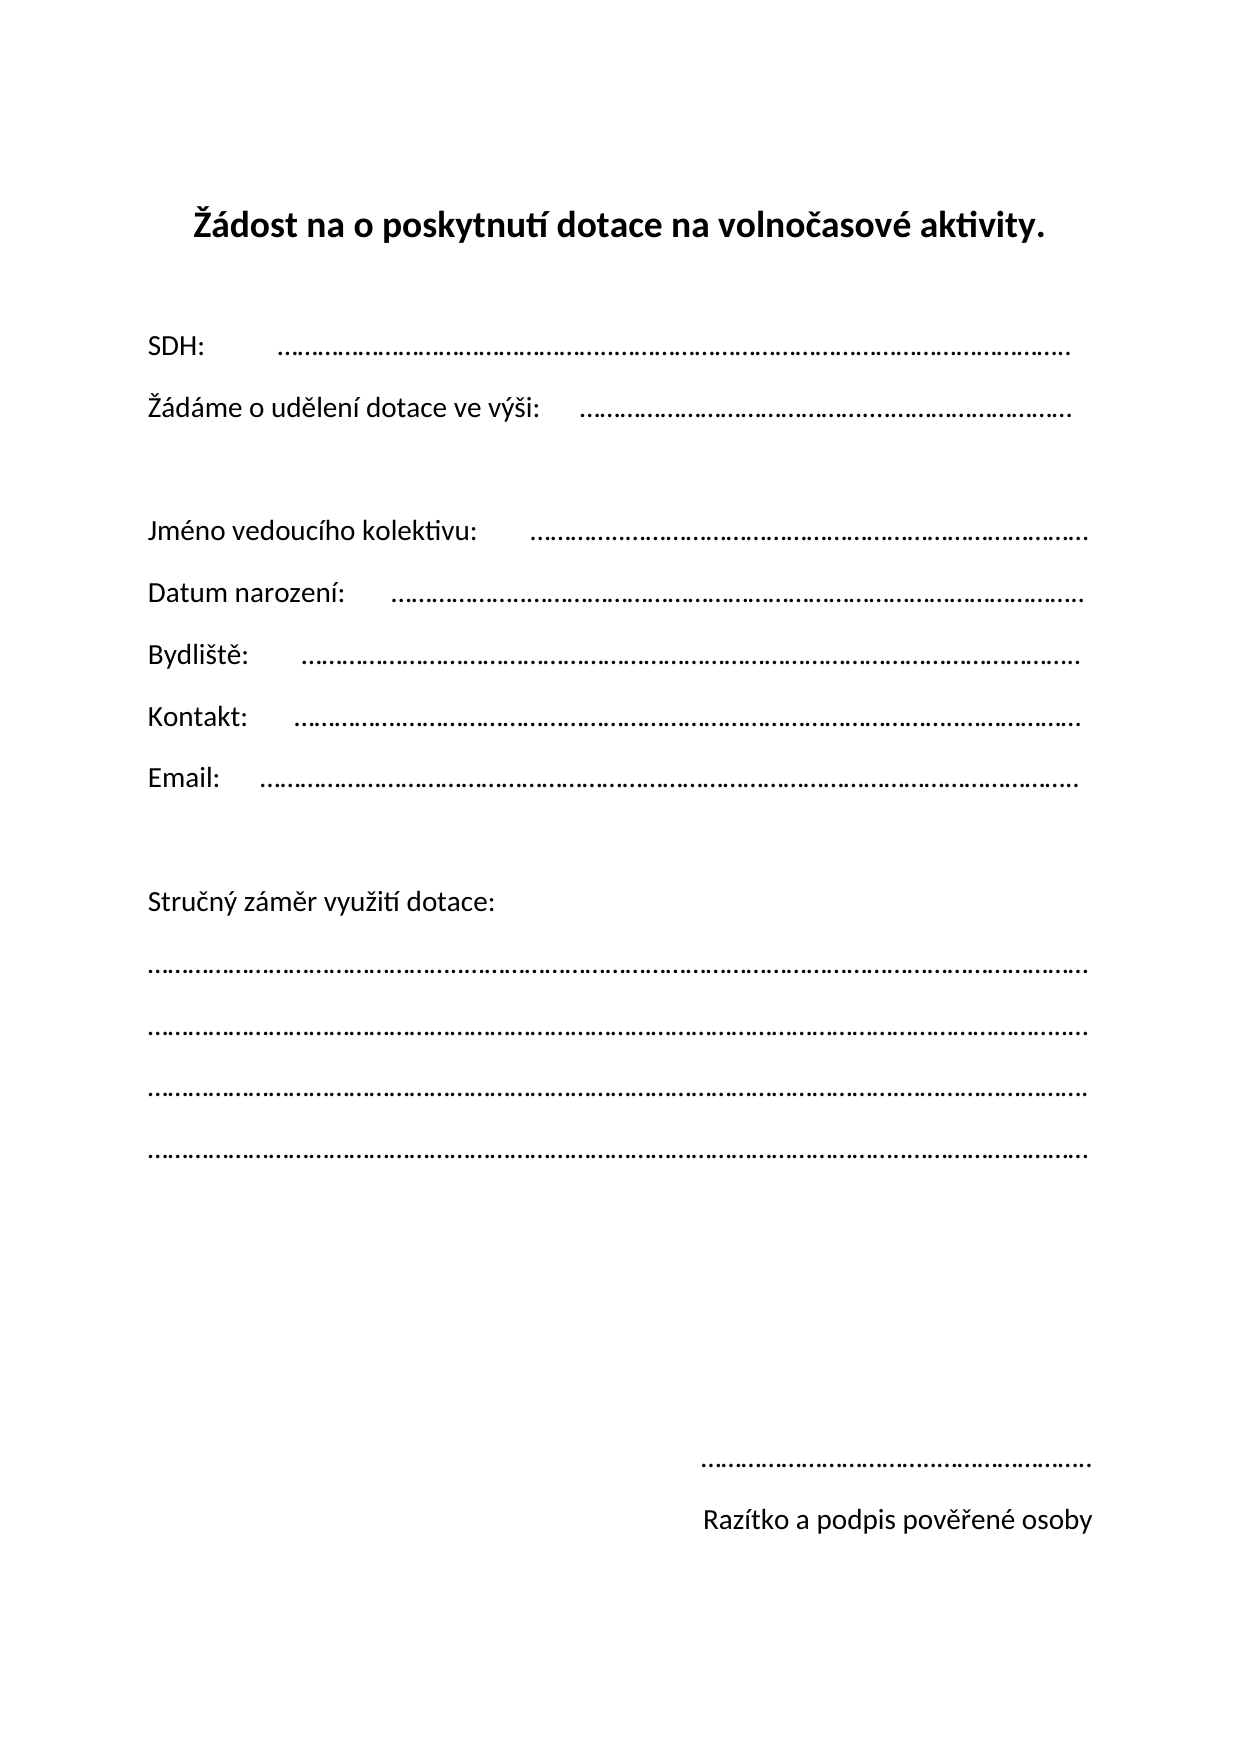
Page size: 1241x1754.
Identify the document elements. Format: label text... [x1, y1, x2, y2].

text ………………………………………………………………………………………………….………………………. [148, 1068, 1093, 1104]
text Jméno vedoucího kolektivu: …………..…………………………………………………………… [148, 512, 1093, 548]
text Kontakt: …………….………………………………………………………………………..……………… [148, 698, 1093, 733]
text …………………………………………………………………………………………………..……………………… [148, 1130, 1093, 1166]
text ……………………………..………………….. [148, 1439, 1093, 1475]
text Datum narození: ………………..……………………………………………………………………….. [148, 574, 1093, 610]
text ………………………………………………………………………………………………………………………..… [148, 1007, 1093, 1042]
text SDH: …………………………………………..………………………………………………………….. [148, 327, 1093, 363]
text Razítko a podpis pověřené osoby [148, 1501, 1093, 1536]
text Žádost na o poskytnutí dotace na volnočasové aktivity. [148, 201, 1093, 246]
text Bydliště: …………………………………………………………………………………………………….. [148, 636, 1093, 672]
text ………………………………………..………………………………………………………………………………… [148, 945, 1093, 981]
text Stručný záměr využití dotace: [148, 883, 1093, 919]
text Email: ………………………………………………………………………………………………………….. [148, 759, 1093, 795]
text Žádáme o udělení dotace ve výši: ……………………………………....……………………… [148, 389, 1093, 424]
